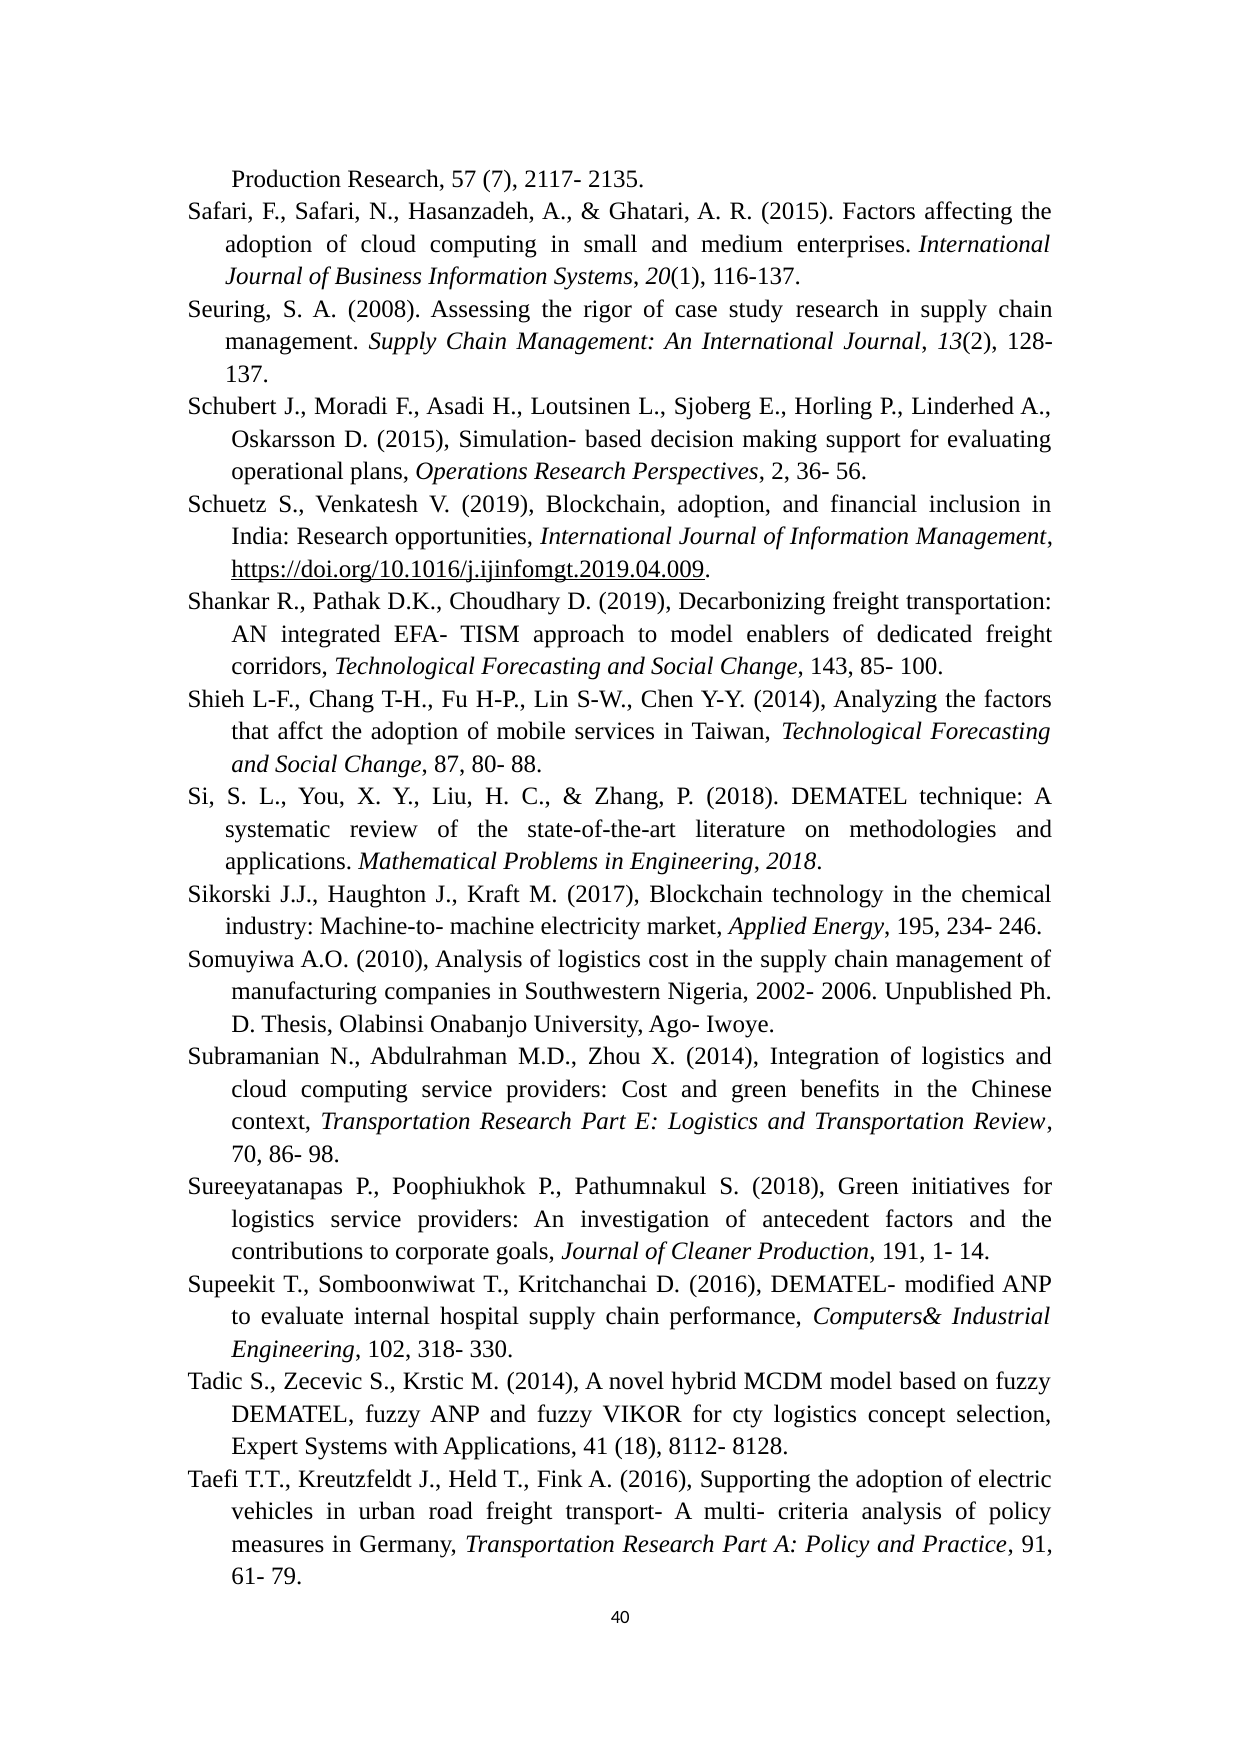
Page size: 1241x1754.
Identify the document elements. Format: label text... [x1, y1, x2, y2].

text Safari, F., Safari, N., Hasanzadeh, A., & Ghatari, A. R. (2015). Factors affecting the adoption of cloud computing in small and medium enterprises. International Journal of Business Information Systems, 20(1), 116-137. [187, 194, 1053, 292]
text Schubert J., Moradi F., Asadi H., Loutsinen L., Sjoberg E., Horling P., Linderhed A., Oskarsson D. (2015), Simulation- based decision making support for evaluating operational plans, Operations Research Perspectives, 2, 36- 56. [187, 389, 1053, 487]
text Seuring, S. A. (2008). Assessing the rigor of case study research in supply chain management. Supply Chain Management: An International Journal, 13(2), 128-137. [187, 292, 1053, 389]
text Taefi T.T., Kreutzfeldt J., Held T., Fink A. (2016), Supporting the adoption of electric vehicles in urban road freight transport- A multi- criteria analysis of policy measures in Germany, Transportation Research Part A: Policy and Practice, 91, 61- 79. [187, 1462, 1053, 1592]
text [187, 162, 1053, 194]
text Si, S. L., You, X. Y., Liu, H. C., & Zhang, P. (2018). DEMATEL technique: A systematic review of the state-of-the-art literature on methodologies and applications. Mathematical Problems in Engineering, 2018. [187, 779, 1053, 877]
text Somuyiwa A.O. (2010), Analysis of logistics cost in the supply chain management of manufacturing companies in Southwestern Nigeria, 2002- 2006. Unpublished Ph. D. Thesis, Olabinsi Onabanjo University, Ago- Iwoye. [187, 942, 1053, 1039]
text Supeekit T., Somboonwiwat T., Kritchanchai D. (2016), DEMATEL- modified ANP to evaluate internal hospital supply chain performance, Computers& Industrial Engineering, 102, 318- 330. [187, 1267, 1053, 1364]
text Tadic S., Zecevic S., Krstic M. (2014), A novel hybrid MCDM model based on fuzzy DEMATEL, fuzzy ANP and fuzzy VIKOR for cty logistics concept selection, Expert Systems with Applications, 41 (18), 8112- 8128. [187, 1364, 1053, 1462]
text Sureeyatanapas P., Poophiukhok P., Pathumnakul S. (2018), Green initiatives for logistics service providers: An investigation of antecedent factors and the contributions to corporate goals, Journal of Cleaner Production, 191, 1- 14. [187, 1169, 1053, 1267]
text Schuetz S., Venkatesh V. (2019), Blockchain, adoption, and financial inclusion in India: Research opportunities, International Journal of Information Management, https://doi.org/10.1016/j.ijinfomgt.2019.04.009. [187, 487, 1053, 584]
text Shieh L-F., Chang T-H., Fu H-P., Lin S-W., Chen Y-Y. (2014), Analyzing the factors that affct the adoption of mobile services in Taiwan, Technological Forecasting and Social Change, 87, 80- 88. [187, 682, 1053, 779]
text Shankar R., Pathak D.K., Choudhary D. (2019), Decarbonizing freight transportation: AN integrated EFA- TISM approach to model enablers of dedicated freight corridors, Technological Forecasting and Social Change, 143, 85- 100. [187, 584, 1053, 682]
text Subramanian N., Abdulrahman M.D., Zhou X. (2014), Integration of logistics and cloud computing service providers: Cost and green benefits in the Chinese context, Transportation Research Part E: Logistics and Transportation Review, 70, 86- 98. [187, 1039, 1053, 1169]
text Sikorski J.J., Haughton J., Kraft M. (2017), Blockchain technology in the chemical industry: Machine-to- machine electricity market, Applied Energy, 195, 234- 246. [187, 877, 1053, 942]
